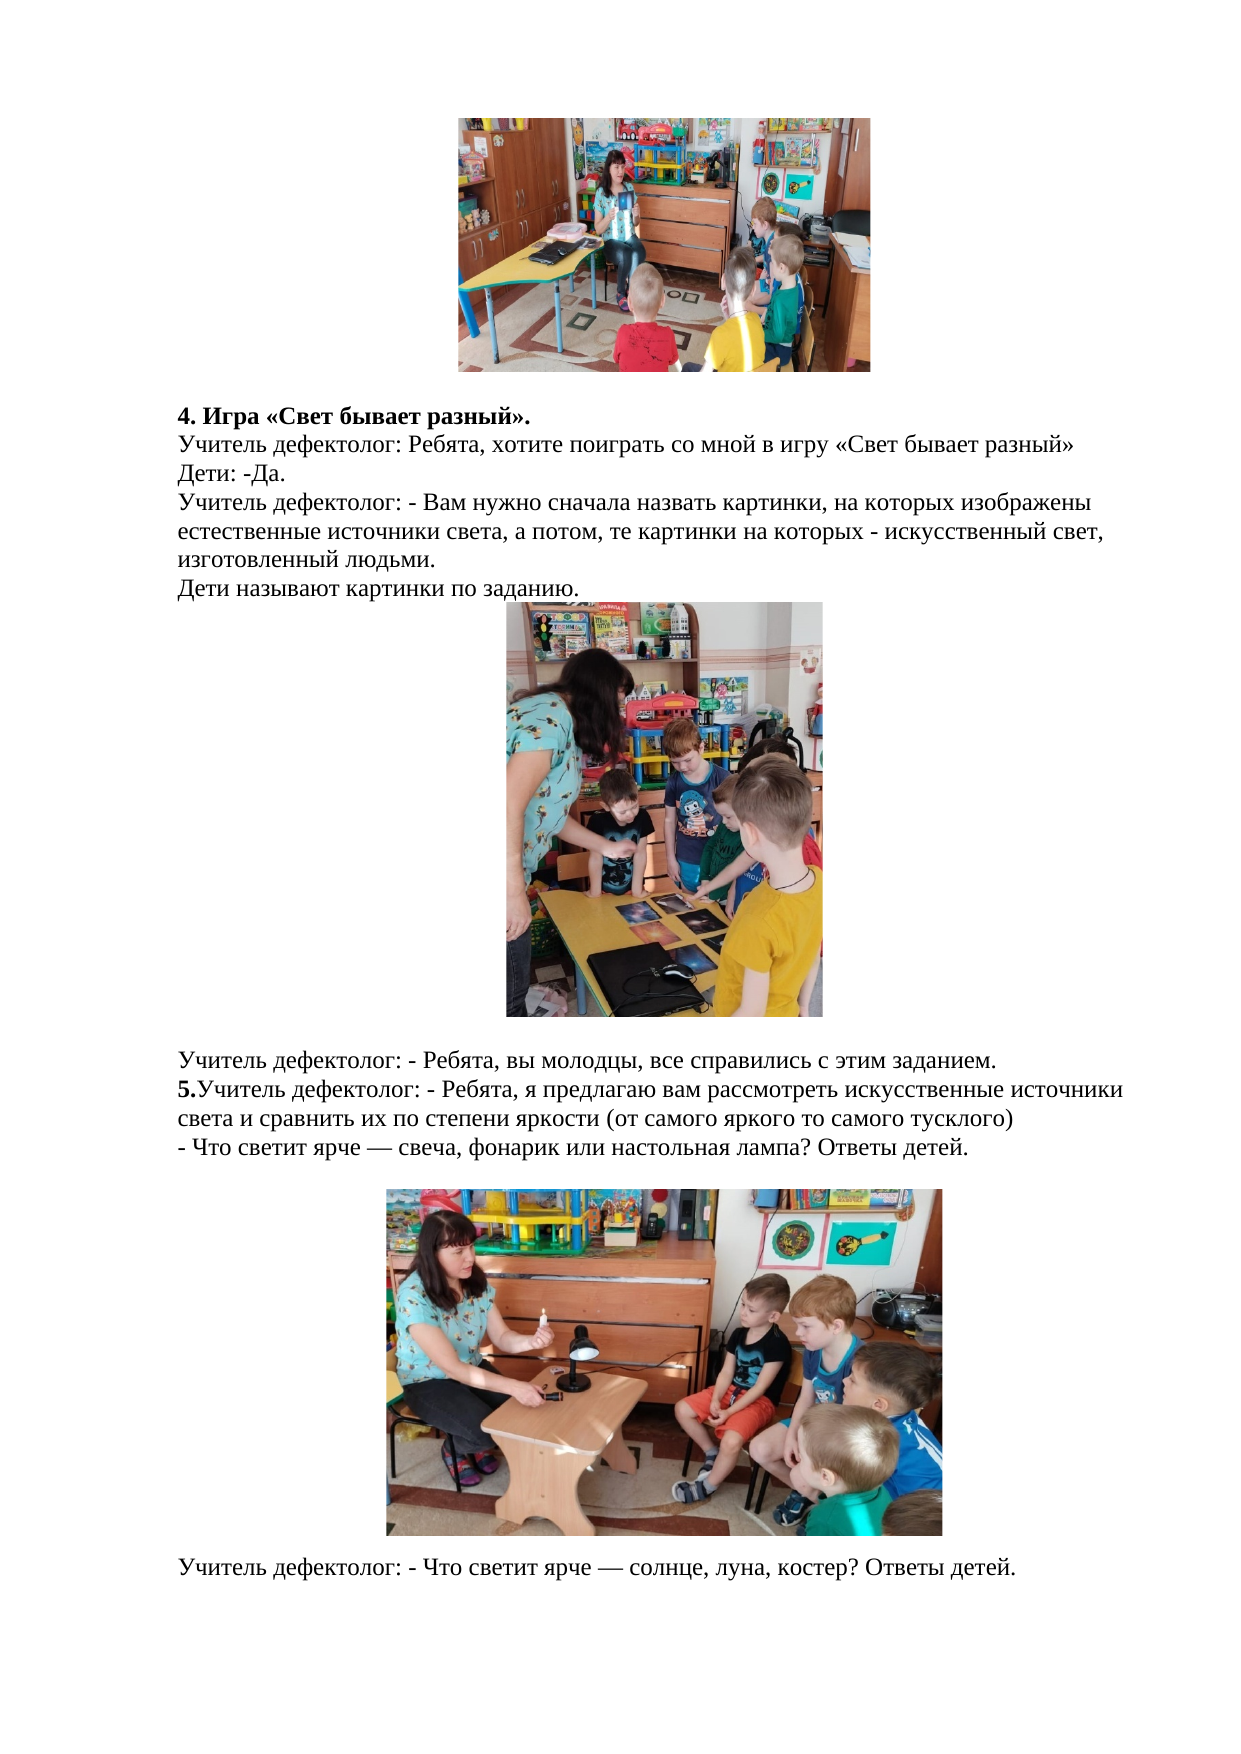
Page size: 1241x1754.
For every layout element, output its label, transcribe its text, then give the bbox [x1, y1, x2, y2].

text Учитель дефектолог: Ребята, хотите поиграть со мной в игру «Свет бывает разный» [177, 429, 1152, 458]
text 5.Учитель дефектолог: - Ребята, я предлагаю вам рассмотреть искусственные источники света и сравнить их по степени яркости (от самого яркого то самого тусклого) [177, 1074, 1152, 1132]
picture [386, 1189, 943, 1536]
picture [506, 602, 823, 1017]
text 4. Игра «Свет бывает разный». [177, 401, 1152, 429]
text Дети: -Да. [177, 458, 1152, 487]
text Учитель дефектолог: - Ребята, вы молодцы, все справились с этим заданием. [177, 1045, 1152, 1074]
text Дети называют картинки по заданию. [177, 573, 1152, 602]
picture [458, 118, 871, 372]
text - Что светит ярче — свеча, фонарик или настольная лампа? Ответы детей. [177, 1132, 1152, 1160]
text Учитель дефектолог: - Что светит ярче — солнце, луна, костер? Ответы детей. [177, 1552, 1152, 1580]
text Учитель дефектолог: - Вам нужно сначала назвать картинки, на которых изображены естественные источники света, а потом, те картинки на которых - искусственный свет, изготовленный людьми. [177, 487, 1152, 573]
